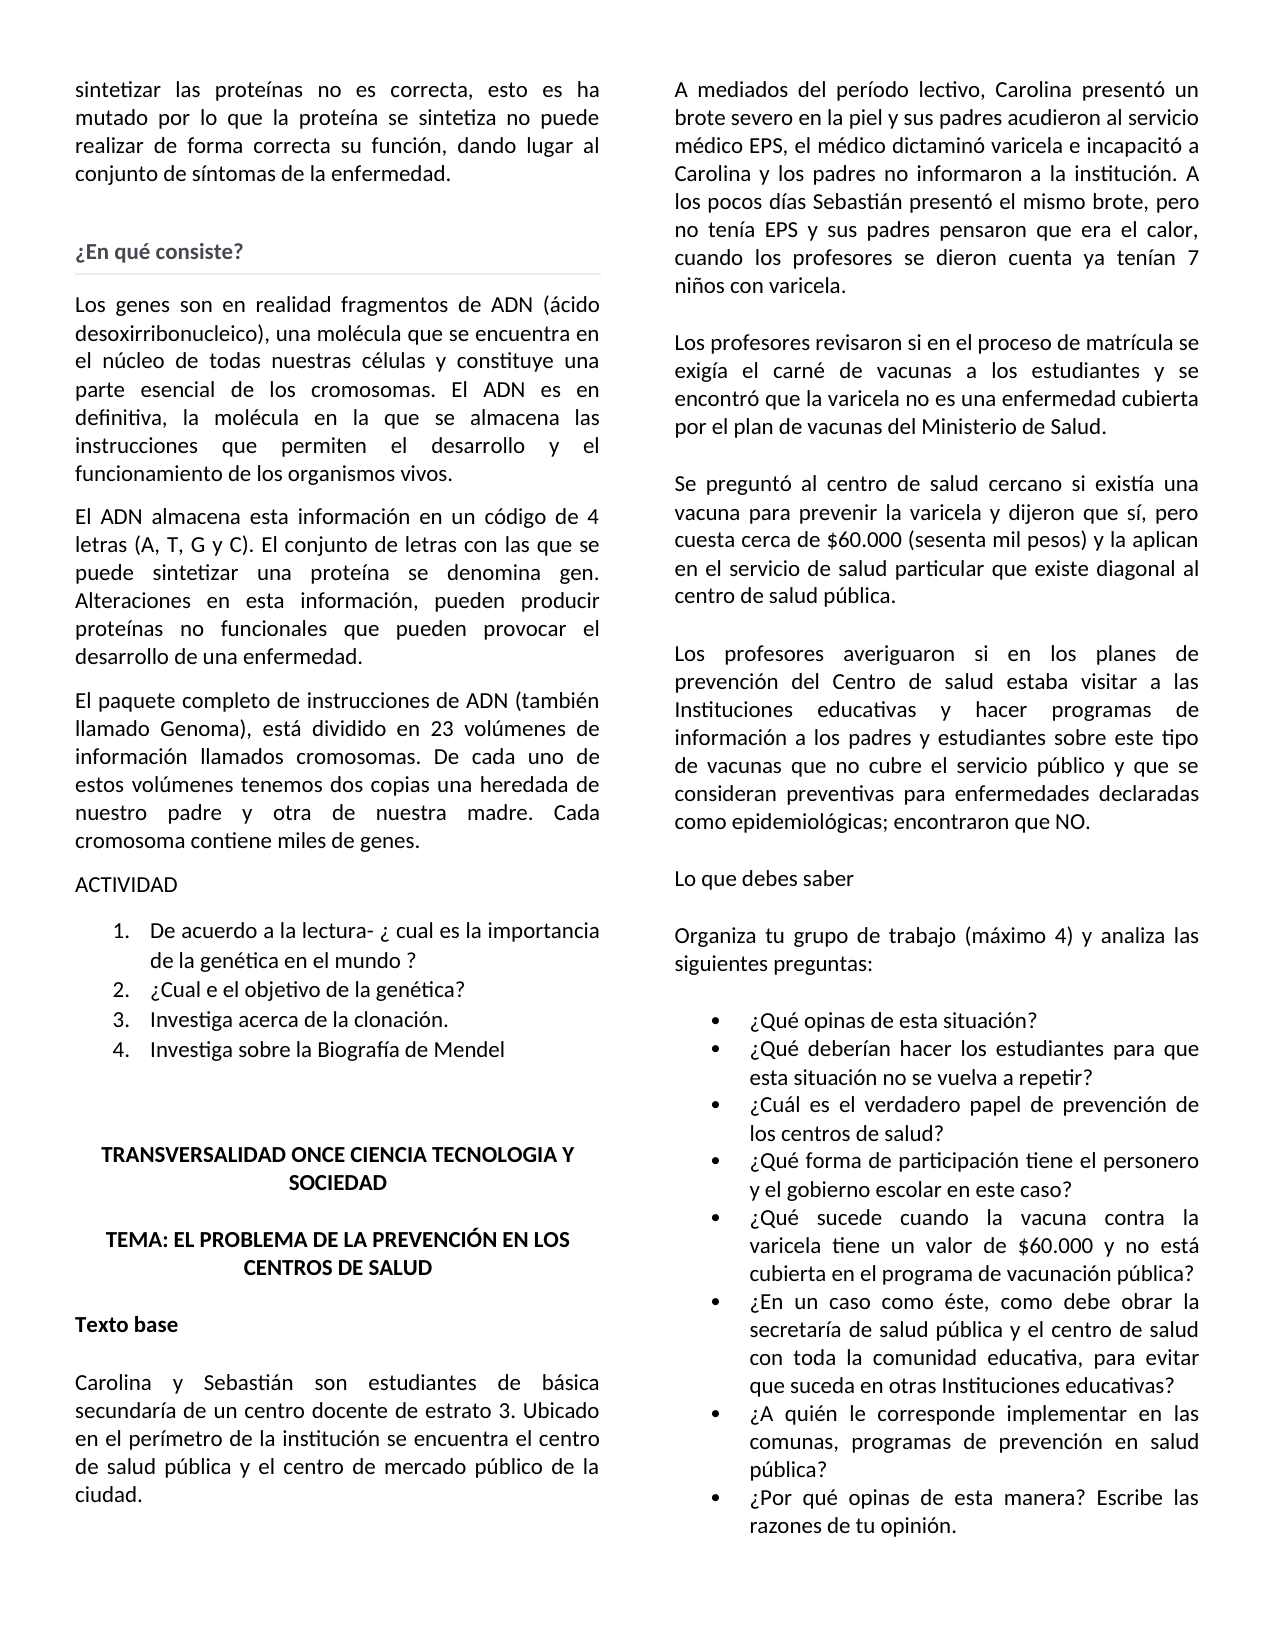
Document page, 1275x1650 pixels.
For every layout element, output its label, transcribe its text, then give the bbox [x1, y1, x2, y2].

list ¿Qué forma de participación tiene el personero y el gobierno escolar en este caso? [712, 1147, 1200, 1203]
text Los genes son en realidad fragmentos de ADN (ácido desoxirribonucleico), una molécula que se encuentra en el núcleo de todas nuestras células y constituye una parte esencial de los cromosomas. El ADN es en definitiva, la molécula en la que se almacena las instrucciones que permiten el desarrollo y el funcionamiento de los organismos vivos. [75, 291, 601, 487]
text Carolina y Sebastián son estudiantes de básica secundaría de un centro docente de estrato 3. Ubicado en el perímetro de la institución se encuentra el centro de salud pública y el centro de mercado público de la ciudad. [75, 1368, 601, 1508]
text Los profesores averiguaron si en los planes de prevención del Centro de salud estaba visitar a las Instituciones educativas y hacer programas de información a los padres y estudiantes sobre este tipo de vacunas que no cubre el servicio público y que se consideran preventivas para enfermedades declaradas como epidemiológicas; encontraron que NO. [674, 639, 1200, 835]
text Organiza tu grupo de trabajo (máximo 4) y analiza las siguientes preguntas: [674, 921, 1200, 977]
text Lo que debes saber [674, 864, 1200, 892]
text ¿En qué consiste? [75, 237, 601, 273]
list ¿En un caso como éste, como debe obrar la secretaría de salud pública y el centro de salud con toda la comunidad educativa, para evitar que suceda en otras Instituciones educativas? [712, 1287, 1200, 1399]
list ¿Qué deberían hacer los estudiantes para que esta situación no se vuelva a repetir? [712, 1034, 1200, 1091]
list ¿A quién le corresponde implementar en las comunas, programas de prevención en salud pública? [712, 1399, 1200, 1483]
text Los profesores revisaron si en el proceso de matrícula se exigía el carné de vacunas a los estudiantes y se encontró que la varicela no es una enfermedad cubierta por el plan de vacunas del Ministerio de Salud. [674, 328, 1200, 440]
text TEMA: EL PROBLEMA DE LA PREVENCIÓN EN LOS CENTROS DE SALUD [75, 1225, 601, 1281]
list ¿Qué opinas de esta situación? [712, 1007, 1200, 1034]
text Texto base [75, 1311, 601, 1339]
list ¿Cuál es el verdadero papel de prevención de los centros de salud? [712, 1091, 1200, 1147]
list ¿Cual e el objetivo de la genética? [112, 976, 601, 1004]
text A mediados del período lectivo, Carolina presentó un brote severo en la piel y sus padres acudieron al servicio médico EPS, el médico dictaminó varicela e incapacitó a Carolina y los padres no informaron a la institución. A los pocos días Sebastián presentó el mismo brote, pero no tenía EPS y sus padres pensaron que era el calor, cuando los profesores se dieron cuenta ya tenían 7 niños con varicela. [674, 75, 1200, 299]
list Investiga acerca de la clonación. [112, 1005, 601, 1033]
text ACTIVIDAD [75, 870, 601, 898]
list Investiga sobre la Biografía de Mendel [112, 1035, 601, 1063]
text TRANSVERSALIDAD ONCE CIENCIA TECNOLOGIA Y SOCIEDAD [75, 1140, 601, 1196]
text El paquete completo de instrucciones de ADN (también llamado Genoma), está dividido en 23 volúmenes de información llamados cromosomas. De cada uno de estos volúmenes tenemos dos copias una heredada de nuestro padre y otra de nuestra madre. Cada cromosoma contiene miles de genes. [75, 686, 601, 854]
list De acuerdo a la lectura- ¿ cual es la importancia de la genética en el mundo ? [112, 916, 601, 974]
text Se preguntó al centro de salud cercano si existía una vacuna para prevenir la varicela y dijeron que sí, pero cuesta cerca de $60.000 (sesenta mil pesos) y la aplican en el servicio de salud particular que existe diagonal al centro de salud pública. [674, 469, 1200, 610]
list ¿Por qué opinas de esta manera? Escribe las razones de tu opinión. [712, 1483, 1200, 1539]
text El ADN almacena esta información en un código de 4 letras (A, T, G y C). El conjunto de letras con las que se puede sintetizar una proteína se denomina gen. Alteraciones en esta información, pueden producir proteínas no funcionales que pueden provocar el desarrollo de una enfermedad. [75, 502, 601, 671]
list ¿Qué sucede cuando la vacuna contra la varicela tiene un valor de $60.000 y no está cubierta en el programa de vacunación pública? [712, 1203, 1200, 1287]
